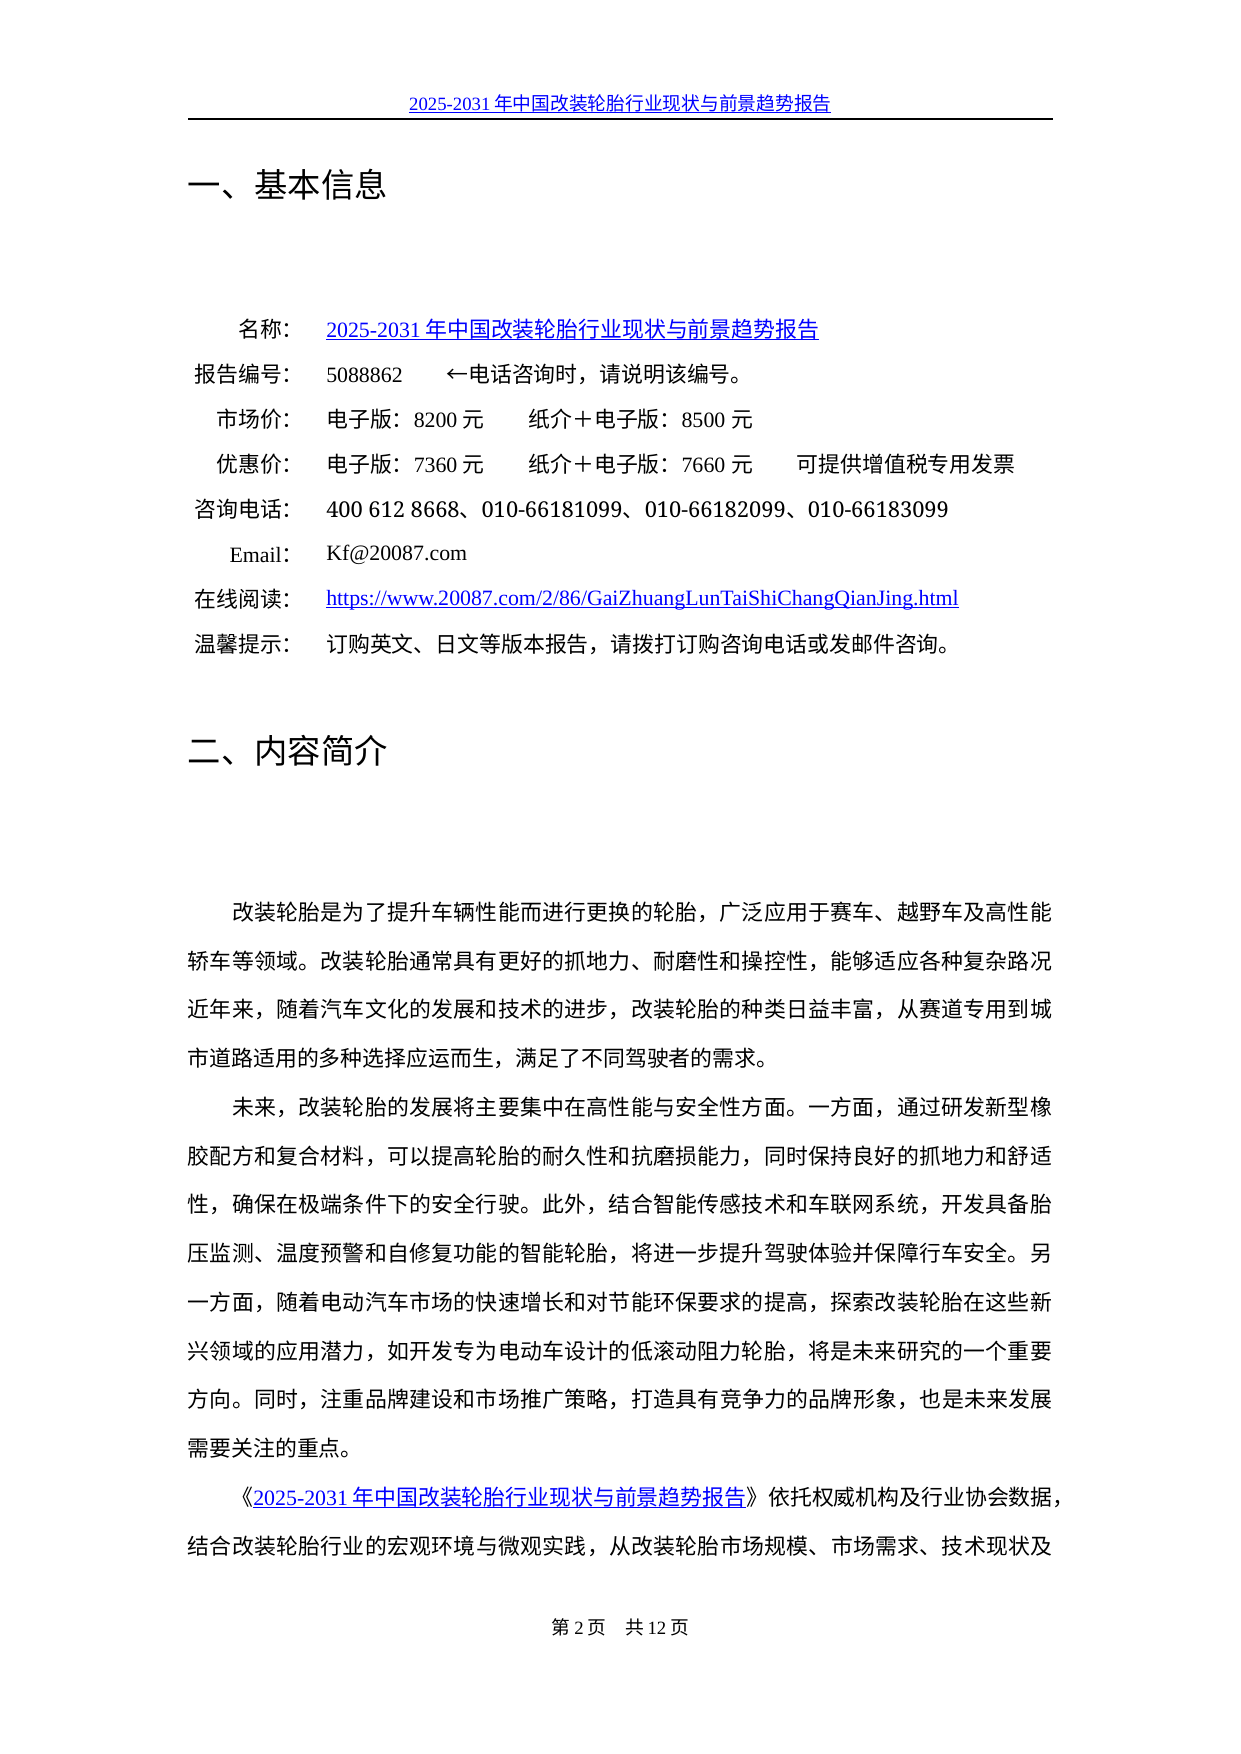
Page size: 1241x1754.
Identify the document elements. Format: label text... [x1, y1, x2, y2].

table_cell 市场价： [167, 402, 315, 447]
table_cell 温馨提示： [167, 627, 315, 672]
table_cell 电子版：8200 元 纸介＋电子版：8500 元 [315, 402, 1073, 447]
table_header 2025-2031年中国改装轮胎行业现状与前景趋势报告 [315, 312, 1073, 357]
table_cell 报告编号： [167, 357, 315, 402]
table_cell 咨询电话： [167, 492, 315, 537]
table_cell 400 612 8668、010-66181099、010-66182099、010-66183099 [315, 492, 1073, 537]
table_cell 电子版：7360 元 纸介＋电子版：7660 元 可提供增值税专用发票 [315, 447, 1073, 492]
table_cell Email： [167, 537, 315, 582]
table_cell 5088862 ←电话咨询时，请说明该编号。 [315, 357, 1073, 402]
table_cell 优惠价： [167, 447, 315, 492]
title 一、基本信息 [187, 150, 1053, 215]
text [187, 894, 1053, 1561]
table_cell 在线阅读： [167, 582, 315, 627]
table_cell Kf@20087.com [315, 537, 1073, 582]
table_header 名称： [167, 312, 315, 357]
table_cell 订购英文、日文等版本报告，请拨打订购咨询电话或发邮件咨询。 [315, 627, 1073, 672]
title 二、内容简介 [187, 717, 1053, 782]
table_cell [315, 582, 1073, 627]
